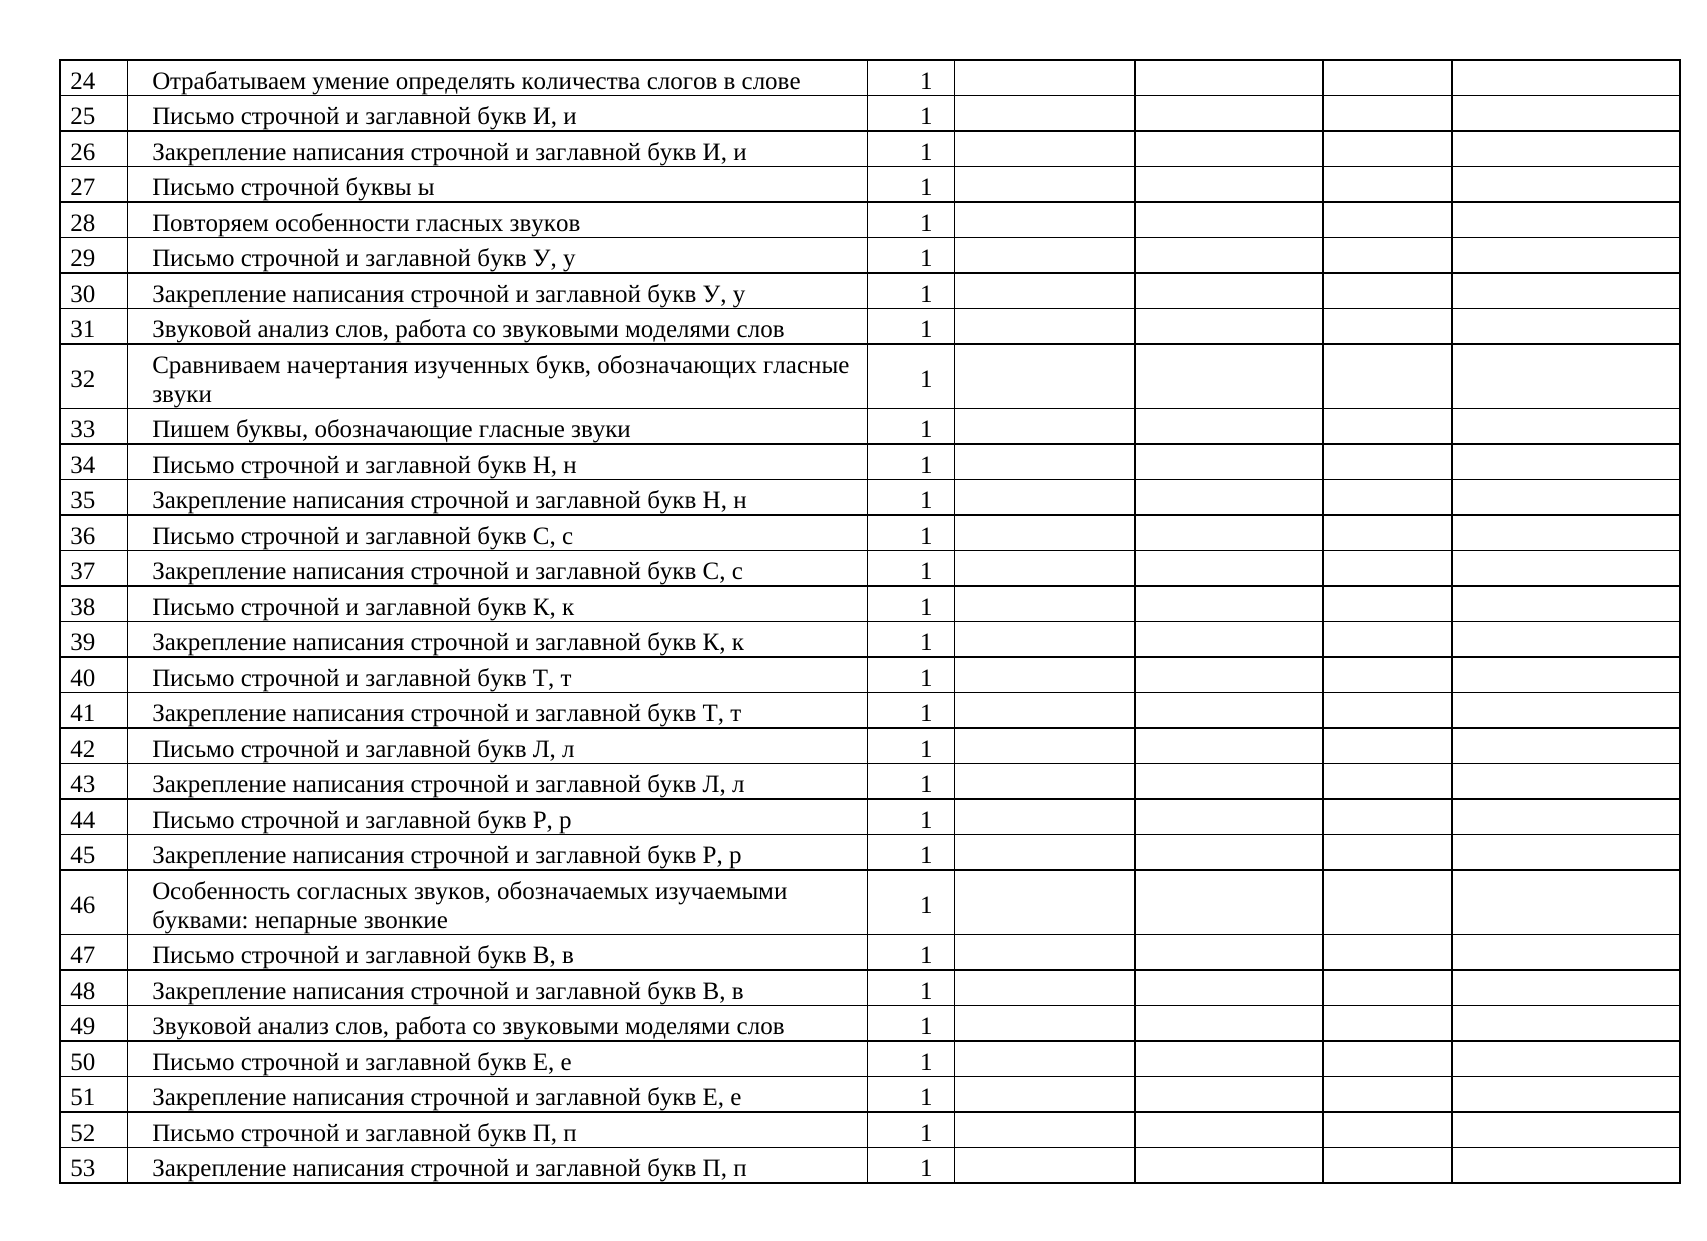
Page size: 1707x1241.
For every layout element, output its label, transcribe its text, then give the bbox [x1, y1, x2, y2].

table_cell [1324, 96, 1451, 130]
table_cell [1453, 409, 1679, 443]
table_cell [1324, 480, 1451, 514]
table_cell 45 [61, 835, 127, 869]
table_cell [955, 167, 1134, 201]
table_cell 1 [868, 587, 954, 621]
table_cell [1324, 587, 1451, 621]
table_cell Письмо строчной буквы ы [128, 167, 867, 201]
table_cell 1 [868, 1042, 954, 1076]
table_cell [1324, 1077, 1451, 1111]
table_cell [955, 132, 1134, 166]
table_cell [1136, 96, 1322, 130]
table_cell [1324, 693, 1451, 727]
table_cell [955, 835, 1134, 869]
table_cell [1324, 1113, 1451, 1147]
table_cell [1136, 1042, 1322, 1076]
table_cell [1324, 1148, 1451, 1182]
table_cell [955, 551, 1134, 585]
table_cell [1453, 1148, 1679, 1182]
table_cell [1136, 658, 1322, 692]
table_cell [955, 274, 1134, 308]
table_cell 30 [61, 274, 127, 308]
table_cell [955, 935, 1134, 969]
table_cell Письмо строчной и заглавной букв П, п [128, 1113, 867, 1147]
table_cell [1324, 935, 1451, 969]
table_cell 24 [61, 61, 127, 94]
table_cell [1136, 693, 1322, 727]
table_cell [1453, 729, 1679, 763]
table_cell [1453, 345, 1679, 407]
table_cell [1453, 764, 1679, 798]
table_cell 1 [868, 238, 954, 272]
table_cell [955, 693, 1134, 727]
table_cell 41 [61, 693, 127, 727]
table_cell [1453, 935, 1679, 969]
table_cell [1324, 1006, 1451, 1040]
table_cell [1136, 1113, 1322, 1147]
table_cell 52 [61, 1113, 127, 1147]
table_cell Закрепление написания строчной и заглавной букв Т, т [128, 693, 867, 727]
table_cell [955, 587, 1134, 621]
table_cell [955, 409, 1134, 443]
table_cell [1453, 587, 1679, 621]
table_cell [1136, 622, 1322, 656]
table_cell [1453, 480, 1679, 514]
table_cell Письмо строчной и заглавной букв И, и [128, 96, 867, 130]
table_cell [1453, 445, 1679, 478]
table_cell 1 [868, 622, 954, 656]
table_cell 37 [61, 551, 127, 585]
table_cell 1 [868, 480, 954, 514]
table_cell [955, 764, 1134, 798]
table_cell [955, 1148, 1134, 1182]
table_cell [1324, 551, 1451, 585]
table_cell [1324, 800, 1451, 834]
table_cell [1453, 61, 1679, 94]
table_cell Отрабатываем умение определять количества слогов в слове [128, 61, 867, 94]
table_cell [1136, 729, 1322, 763]
table_cell 43 [61, 764, 127, 798]
table_cell [1453, 309, 1679, 343]
table_cell [1453, 800, 1679, 834]
table_cell [1453, 516, 1679, 549]
table_cell 29 [61, 238, 127, 272]
table_cell [1136, 871, 1322, 933]
table_cell Закрепление написания строчной и заглавной букв К, к [128, 622, 867, 656]
table_cell [1453, 871, 1679, 933]
table_cell [955, 1006, 1134, 1040]
table_cell [1453, 203, 1679, 237]
table_cell [955, 871, 1134, 933]
table_cell [955, 516, 1134, 549]
table_cell [1324, 445, 1451, 478]
table_cell [1136, 167, 1322, 201]
table_cell 33 [61, 409, 127, 443]
table_cell [1136, 800, 1322, 834]
table_cell 1 [868, 61, 954, 94]
table_cell 34 [61, 445, 127, 478]
table_cell 1 [868, 693, 954, 727]
table_cell 25 [61, 96, 127, 130]
table_cell 40 [61, 658, 127, 692]
table_cell [1453, 551, 1679, 585]
table_cell Письмо строчной и заглавной букв Н, н [128, 445, 867, 478]
table_cell [1453, 693, 1679, 727]
table_cell 1 [868, 935, 954, 969]
table_cell [1453, 1042, 1679, 1076]
table_cell [1324, 764, 1451, 798]
table_cell [1324, 871, 1451, 933]
table_cell [1324, 309, 1451, 343]
table_cell [1324, 274, 1451, 308]
table_cell 47 [61, 935, 127, 969]
table_cell 46 [61, 871, 127, 933]
table_cell 1 [868, 1148, 954, 1182]
table_cell 1 [868, 658, 954, 692]
table_cell Письмо строчной и заглавной букв Л, л [128, 729, 867, 763]
table_cell 50 [61, 1042, 127, 1076]
table_cell 51 [61, 1077, 127, 1111]
table_cell [1453, 658, 1679, 692]
table_cell [1453, 1077, 1679, 1111]
table_cell [1136, 835, 1322, 869]
table_cell [1136, 1148, 1322, 1182]
table_cell Сравниваем начертания изученных букв, обозначающих гласные звуки [128, 345, 867, 407]
table_cell 48 [61, 971, 127, 1004]
table_cell [955, 61, 1134, 94]
table_cell Закрепление написания строчной и заглавной букв В, в [128, 971, 867, 1004]
table_cell 1 [868, 729, 954, 763]
table_cell [955, 445, 1134, 478]
table_cell [1324, 516, 1451, 549]
table_cell [1136, 203, 1322, 237]
table_cell [1324, 658, 1451, 692]
table_cell 1 [868, 445, 954, 478]
table_cell [1324, 409, 1451, 443]
table_cell [1136, 551, 1322, 585]
table_cell Звуковой анализ слов, работа со звуковыми моделями слов [128, 1006, 867, 1040]
table_cell [1324, 238, 1451, 272]
table_cell 36 [61, 516, 127, 549]
table_cell [1136, 238, 1322, 272]
table_cell 1 [868, 871, 954, 933]
table_cell Закрепление написания строчной и заглавной букв С, с [128, 551, 867, 585]
table_cell [1136, 445, 1322, 478]
table_cell [1453, 971, 1679, 1004]
table_cell 1 [868, 516, 954, 549]
table_cell [955, 309, 1134, 343]
table_cell [1136, 516, 1322, 549]
table_cell [1324, 132, 1451, 166]
table_cell [1453, 835, 1679, 869]
table_cell 1 [868, 132, 954, 166]
table_cell [1136, 1077, 1322, 1111]
table_cell [955, 96, 1134, 130]
table_cell [1136, 935, 1322, 969]
table_cell Письмо строчной и заглавной букв Т, т [128, 658, 867, 692]
table_cell [1136, 409, 1322, 443]
table_cell 31 [61, 309, 127, 343]
table_cell 39 [61, 622, 127, 656]
table_cell [955, 800, 1134, 834]
table_cell Письмо строчной и заглавной букв В, в [128, 935, 867, 969]
table_cell [1324, 971, 1451, 1004]
table_cell [1324, 729, 1451, 763]
table_cell [1136, 132, 1322, 166]
table_cell Письмо строчной и заглавной букв У, у [128, 238, 867, 272]
table_cell Звуковой анализ слов, работа со звуковыми моделями слов [128, 309, 867, 343]
table_cell [1136, 309, 1322, 343]
table_cell [955, 203, 1134, 237]
table_cell Закрепление написания строчной и заглавной букв Н, н [128, 480, 867, 514]
table_cell Закрепление написания строчной и заглавной букв Л, л [128, 764, 867, 798]
table_cell 1 [868, 96, 954, 130]
table_cell 44 [61, 800, 127, 834]
table_cell 53 [61, 1148, 127, 1182]
table_cell 1 [868, 345, 954, 407]
table_cell 1 [868, 409, 954, 443]
table_cell Закрепление написания строчной и заглавной букв П, п [128, 1148, 867, 1182]
table_cell [1324, 345, 1451, 407]
table_cell [1136, 61, 1322, 94]
table_cell [1324, 61, 1451, 94]
table_cell [1324, 622, 1451, 656]
table_cell [955, 729, 1134, 763]
table_cell [1453, 622, 1679, 656]
table_cell 1 [868, 1006, 954, 1040]
table_cell Закрепление написания строчной и заглавной букв У, у [128, 274, 867, 308]
table_cell [1453, 132, 1679, 166]
table_cell 1 [868, 551, 954, 585]
table_cell [955, 658, 1134, 692]
table_cell [955, 622, 1134, 656]
table_cell [955, 971, 1134, 1004]
table_cell [955, 480, 1134, 514]
table_cell Закрепление написания строчной и заглавной букв Р, р [128, 835, 867, 869]
table_cell 1 [868, 274, 954, 308]
table_cell [1136, 1006, 1322, 1040]
table_cell [1136, 971, 1322, 1004]
table_cell 26 [61, 132, 127, 166]
table_cell 1 [868, 800, 954, 834]
table_cell Пишем буквы, обозначающие гласные звуки [128, 409, 867, 443]
table_cell 28 [61, 203, 127, 237]
table_cell 1 [868, 309, 954, 343]
table_cell 1 [868, 835, 954, 869]
table_cell [955, 1042, 1134, 1076]
table_cell [1453, 96, 1679, 130]
table_cell Закрепление написания строчной и заглавной букв И, и [128, 132, 867, 166]
table_cell 35 [61, 480, 127, 514]
table_cell 1 [868, 971, 954, 1004]
table_cell [1453, 1006, 1679, 1040]
table_cell Повторяем особенности гласных звуков [128, 203, 867, 237]
table_cell Закрепление написания строчной и заглавной букв Е, е [128, 1077, 867, 1111]
table_cell [1324, 835, 1451, 869]
table_cell 38 [61, 587, 127, 621]
table_cell 1 [868, 1077, 954, 1111]
table_cell [955, 345, 1134, 407]
table_cell 1 [868, 167, 954, 201]
table_cell [1453, 167, 1679, 201]
table_cell Письмо строчной и заглавной букв К, к [128, 587, 867, 621]
table_cell [1136, 764, 1322, 798]
table_cell [1324, 203, 1451, 237]
table_cell 49 [61, 1006, 127, 1040]
table_cell 1 [868, 203, 954, 237]
table_cell [955, 1077, 1134, 1111]
table_cell 27 [61, 167, 127, 201]
table_cell [1453, 274, 1679, 308]
table_cell [955, 1113, 1134, 1147]
table_cell [1136, 274, 1322, 308]
table_cell [1136, 587, 1322, 621]
table_cell 1 [868, 1113, 954, 1147]
table_cell [1136, 345, 1322, 407]
table_cell Письмо строчной и заглавной букв Р, р [128, 800, 867, 834]
table_cell 42 [61, 729, 127, 763]
table_cell [1324, 1042, 1451, 1076]
table_cell [1324, 167, 1451, 201]
table_cell 32 [61, 345, 127, 407]
table_cell [955, 238, 1134, 272]
table_cell Особенность согласных звуков, обозначаемых изучаемыми буквами: непарные звонкие [128, 871, 867, 933]
table_cell [1136, 480, 1322, 514]
table_cell Письмо строчной и заглавной букв Е, е [128, 1042, 867, 1076]
table_cell 1 [868, 764, 954, 798]
table_cell [1453, 238, 1679, 272]
table_cell Письмо строчной и заглавной букв С, с [128, 516, 867, 549]
table_cell [1453, 1113, 1679, 1147]
